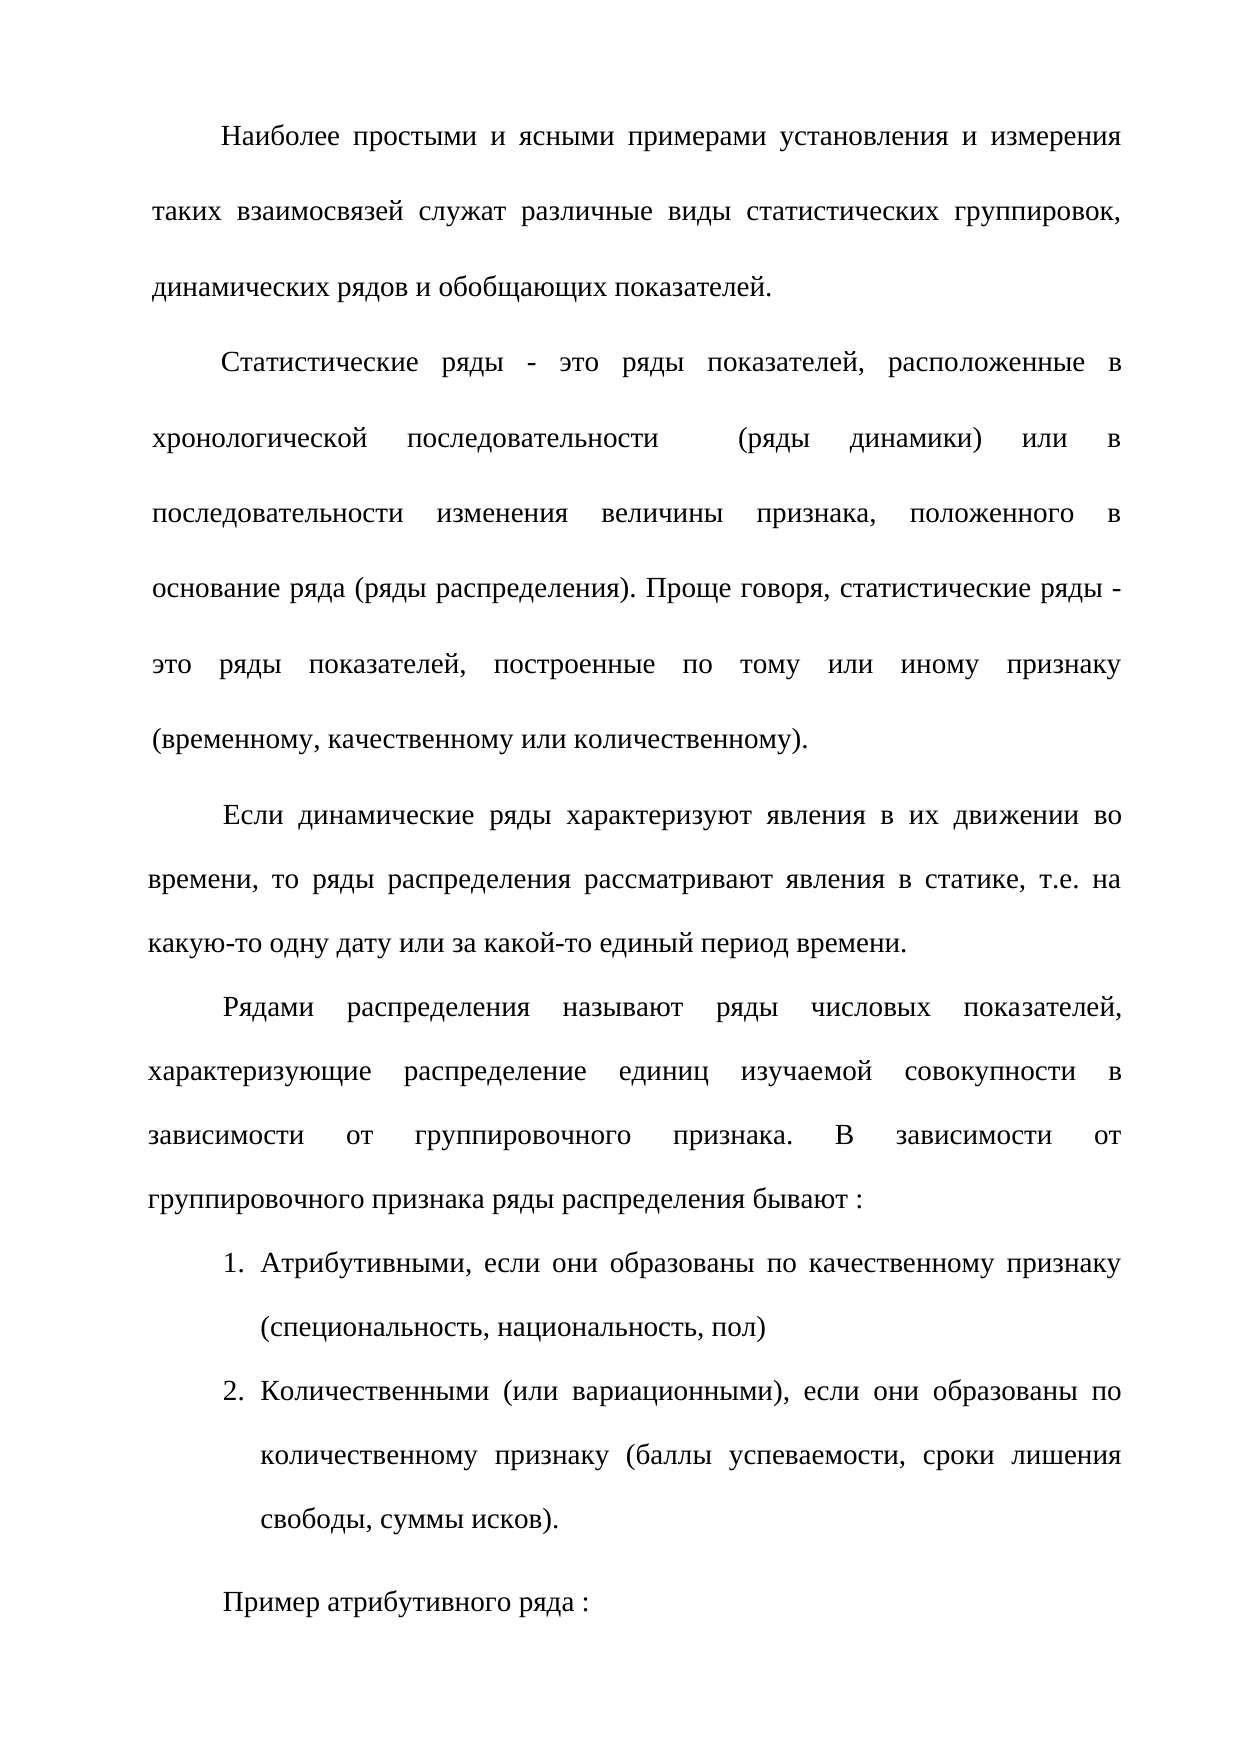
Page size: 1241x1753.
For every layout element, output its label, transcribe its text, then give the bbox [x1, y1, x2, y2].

list Количественными (или вариационными), если они образованы по количественному признаку (баллы успеваемости, сроки лишения свободы, суммы исков). [223, 1373, 1122, 1535]
text Наиболее простыми и ясными примерами установления и измерения таких взаимосвязей служат различные виды статистических группировок, динамических рядов и обобщающих показателей. [152, 118, 1122, 302]
list Атрибутивными, если они образованы по качественному признаку (специональность, национальность, пол) [223, 1245, 1122, 1343]
text Рядами распределения называют ряды числовых показателей, характеризующие распределение единиц изучаемой совокупности в зависимости от группировочного признака. В зависимости от группировочного признака ряды распределения бывают : [148, 989, 1122, 1215]
text Если динамические ряды характеризуют явления в их движении во времени, то ряды распределения рассматривают явления в статике, т.е. на какую-то одну дату или за какой-то единый период времени. [148, 797, 1122, 958]
text Пример атрибутивного ряда : [148, 1584, 1122, 1618]
text Статистические ряды - это ряды показателей, расположенные в хронологической последовательности (ряды динамики) или в последовательности изменения величины признака, положенного в основание ряда (ряды распределения). Проще говоря, статистические ряды - это ряды показателей, построенные по тому или иному признаку (временному, качественному или количественному). [152, 344, 1122, 755]
